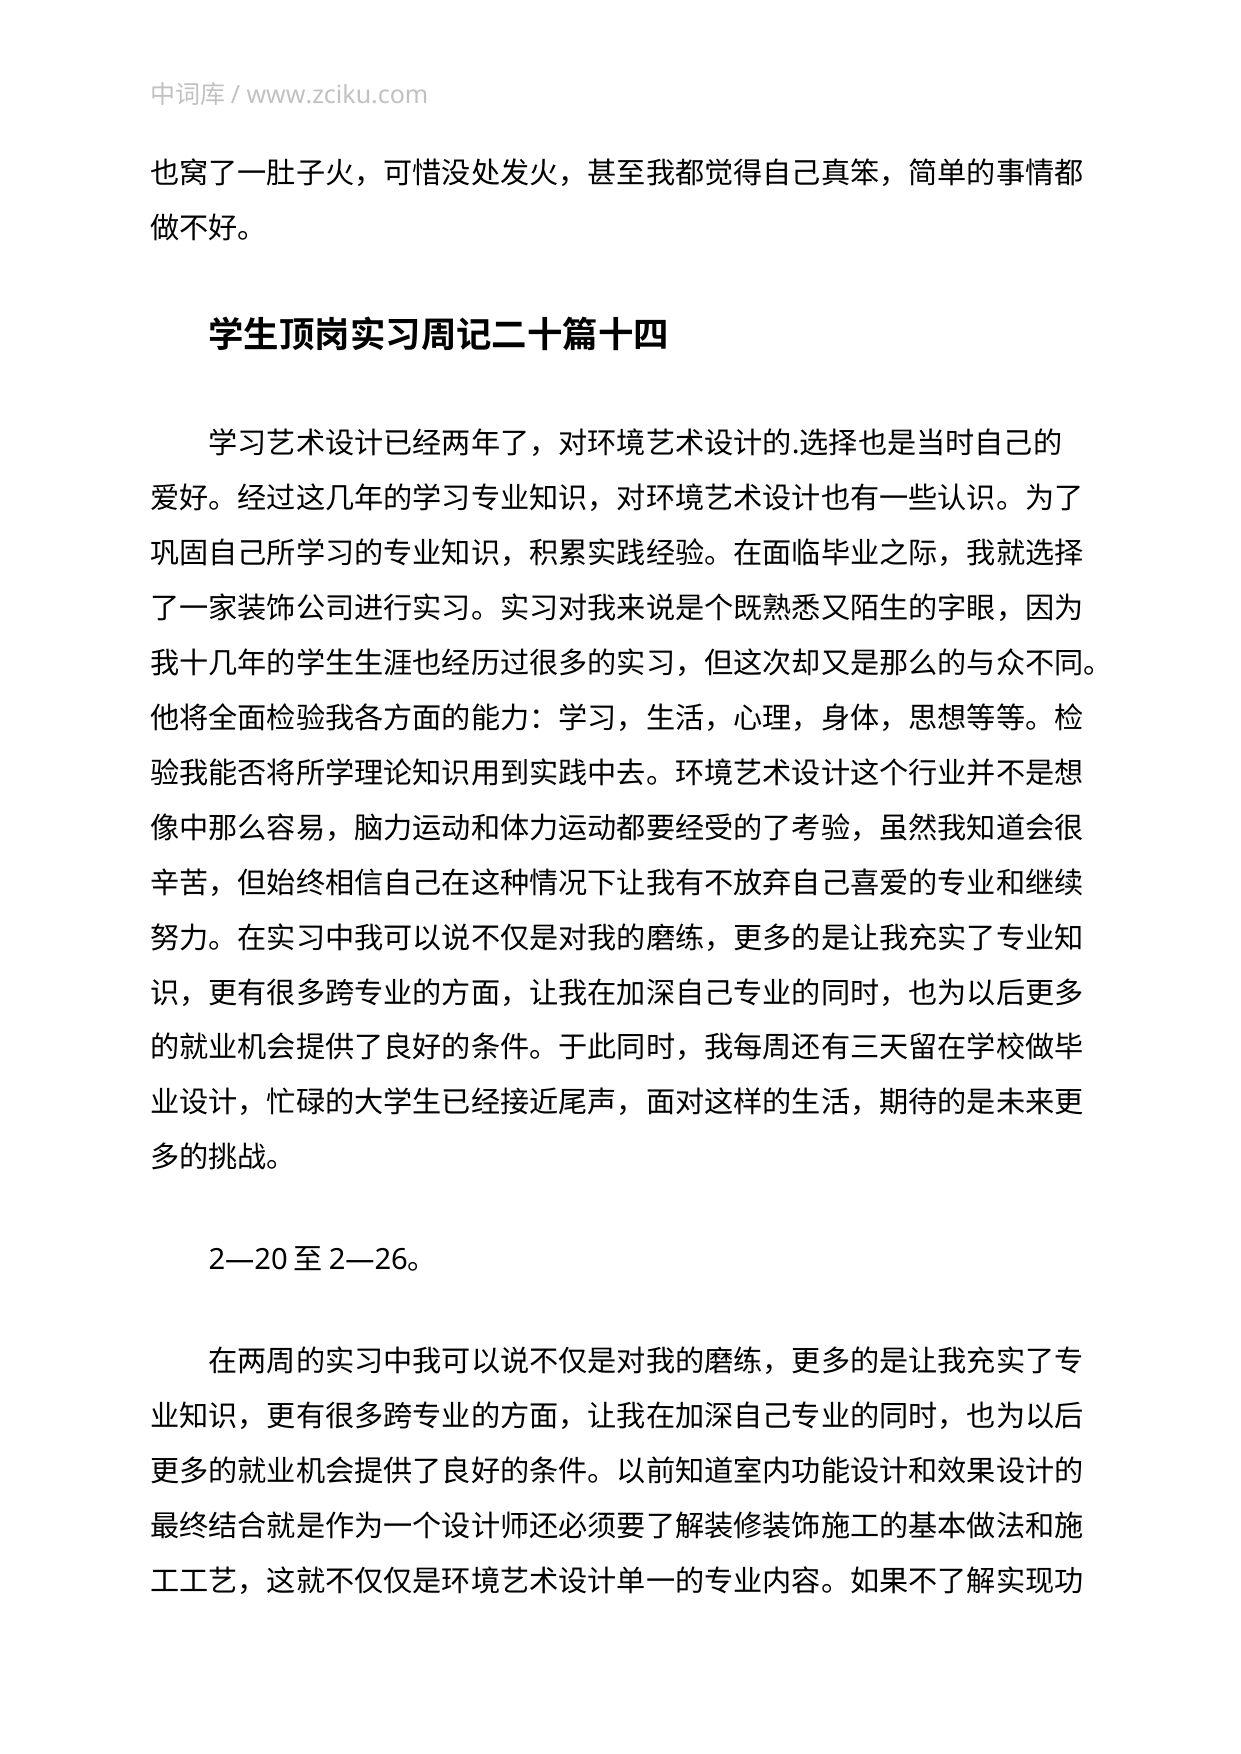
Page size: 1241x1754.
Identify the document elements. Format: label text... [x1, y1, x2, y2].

text 学生顶岗实习周记二十篇十四 [150, 307, 1090, 358]
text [150, 150, 1090, 247]
text 学习艺术设计已经两年了，对环境艺术设计的.选择也是当时自己的爱好。经过这几年的学习专业知识，对环境艺术设计也有一些认识。为了巩固自己所学习的专业知识，积累实践经验。在面临毕业之际，我就选择了一家装饰公司进行实习。实习对我来说是个既熟悉又陌生的字眼，因为我十几年的学生生涯也经历过很多的实习，但这次却又是那么的与众不同。他将全面检验我各方面的能力：学习，生活，心理，身体，思想等等。检验我能否将所学理论知识用到实践中去。环境艺术设计这个行业并不是想像中那么容易，脑力运动和体力运动都要经受的了考验，虽然我知道会很辛苦，但始终相信自己在这种情况下让我有不放弃自己喜爱的专业和继续努力。在实习中我可以说不仅是对我的磨练，更多的是让我充实了专业知识，更有很多跨专业的方面，让我在加深自己专业的同时，也为以后更多的就业机会提供了良好的条件。于此同时，我每周还有三天留在学校做毕业设计，忙碌的大学生已经接近尾声，面对这样的生活，期待的是未来更多的挑战。 [150, 420, 1090, 1176]
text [150, 1338, 1090, 1599]
text 2—20至2—26。 [150, 1236, 1090, 1278]
